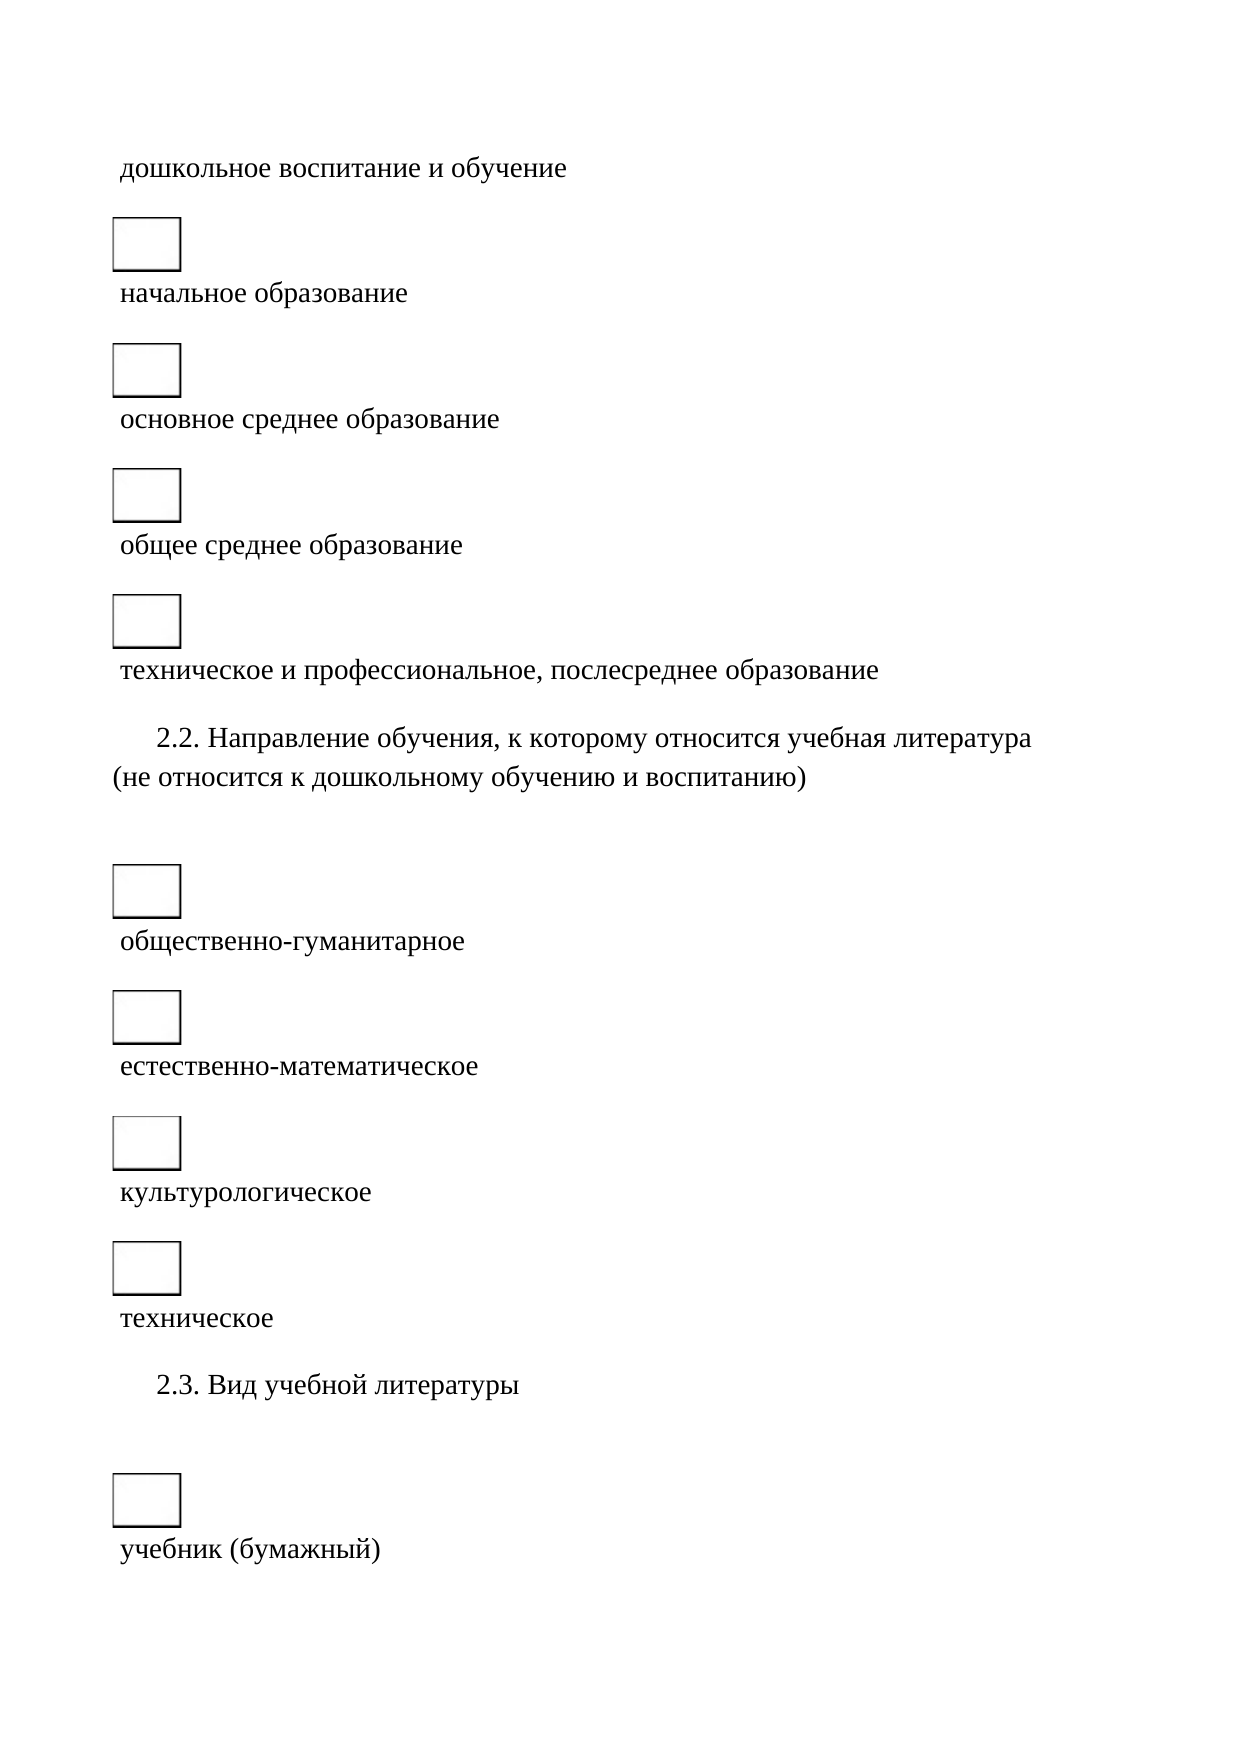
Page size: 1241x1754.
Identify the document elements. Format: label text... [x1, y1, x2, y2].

text техническое и профессиональное, послесреднее образование [112, 652, 1128, 716]
text культурологическое [112, 1174, 1128, 1238]
text учебник (бумажный) [112, 1531, 1128, 1595]
text естественно-математическое [112, 1048, 1128, 1112]
picture [112, 468, 182, 523]
picture [112, 990, 182, 1045]
text 2.2. Направление обучения, к которому относится учебная литература [112, 720, 1128, 754]
text начальное образование [112, 276, 1128, 339]
picture [112, 1116, 182, 1171]
text 2.3. Вид учебной литературы [112, 1367, 1128, 1401]
picture [112, 217, 182, 272]
picture [112, 1241, 182, 1296]
picture [112, 1473, 182, 1528]
picture [112, 594, 182, 649]
picture [112, 343, 182, 398]
text общественно-гуманитарное [112, 923, 1128, 987]
picture [112, 864, 182, 919]
text общее среднее образование [112, 527, 1128, 591]
text (не относится к дошкольному обучению и воспитанию) [112, 759, 1128, 792]
text дошкольное воспитание и обучение [112, 150, 1128, 214]
text техническое [112, 1300, 1128, 1363]
text основное среднее образование [112, 401, 1128, 465]
